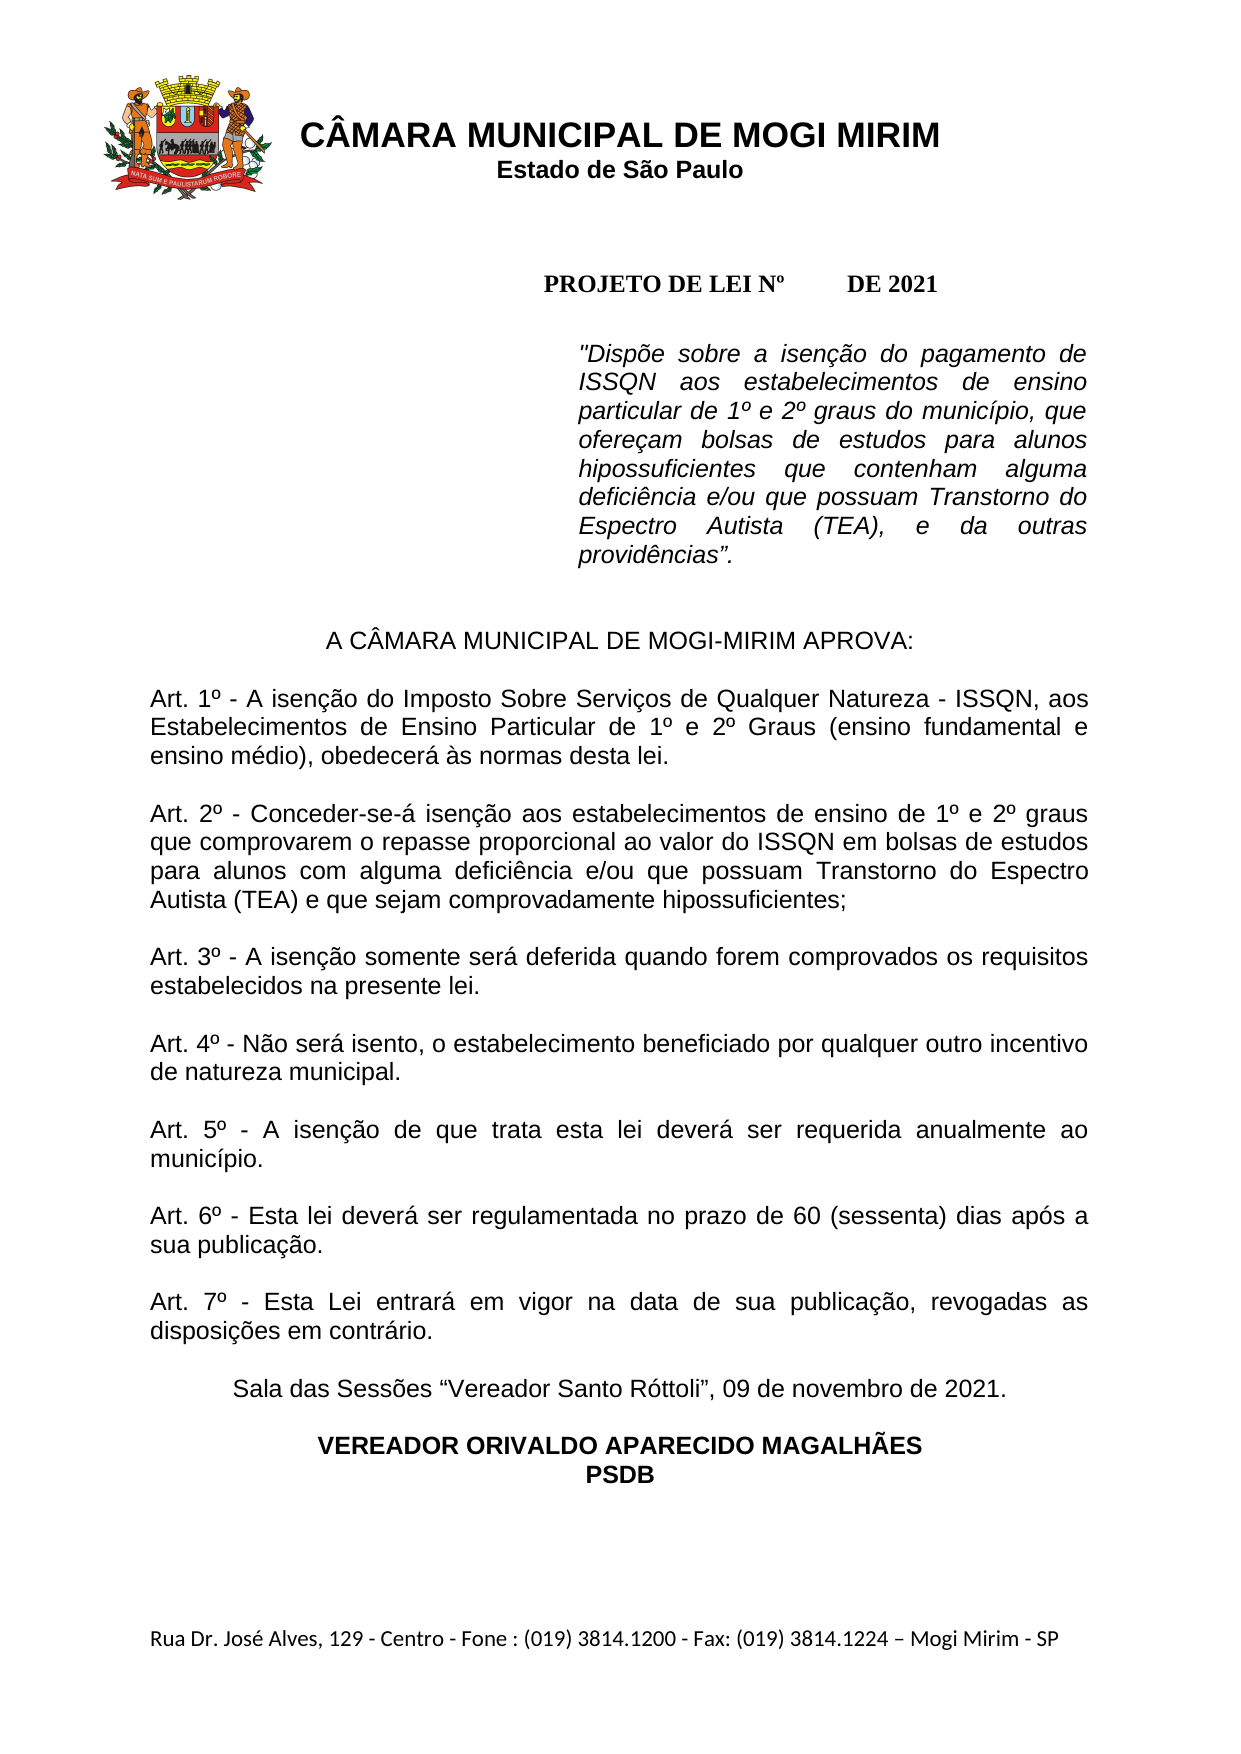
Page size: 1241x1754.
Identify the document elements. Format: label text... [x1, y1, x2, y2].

text A CÂMARA MUNICIPAL DE MOGI-MIRIM APROVA: [150, 626, 1090, 655]
text Art. 5º - A isenção de que trata esta lei deverá ser requerida anualmente ao município. [150, 1115, 1090, 1172]
text Art. 7º - Esta Lei entrará em vigor na data de sua publicação, revogadas as disposições em contrário. [150, 1287, 1090, 1345]
picture [102, 75, 273, 200]
text Art. 1º - A isenção do Imposto Sobre Serviços de Qualquer Natureza - ISSQN, aos Estabelecimentos de Ensino Particular de 1º e 2º Graus (ensino fundamental e ensino médio), obedecerá às normas desta lei. [150, 683, 1090, 770]
text Sala das Sessões “Vereador Santo Róttoli”, 09 de novembro de 2021. [150, 1373, 1090, 1488]
text Art. 6º - Esta lei deverá ser regulamentada no prazo de 60 (sessenta) dias após a sua publicação. [150, 1201, 1090, 1258]
text "Dispõe sobre a isenção do pagamento de ISSQN aos estabelecimentos de ensino particular de 1º e 2º graus do município, que ofereçam bolsas de estudos para alunos hipossuficientes que contenham alguma deficiência e/ou que possuam Transtorno do Espectro Autista (TEA), e da outras providências”. [578, 338, 1090, 568]
text Art. 3º - A isenção somente será deferida quando forem comprovados os requisitos estabelecidos na presente lei. [150, 942, 1090, 1000]
text PROJETO DE LEI Nº DE 2021 [150, 269, 1090, 297]
text Art. 4º - Não será isento, o estabelecimento beneficiado por qualquer outro incentivo de natureza municipal. [150, 1028, 1090, 1086]
text Art. 2º - Conceder-se-á isenção aos estabelecimentos de ensino de 1º e 2º graus que comprovarem o repasse proporcional ao valor do ISSQN em bolsas de estudos para alunos com alguma deficiência e/ou que possuam Transtorno do Espectro Autista (TEA) e que sejam comprovadamente hipossuficientes; [150, 798, 1090, 913]
